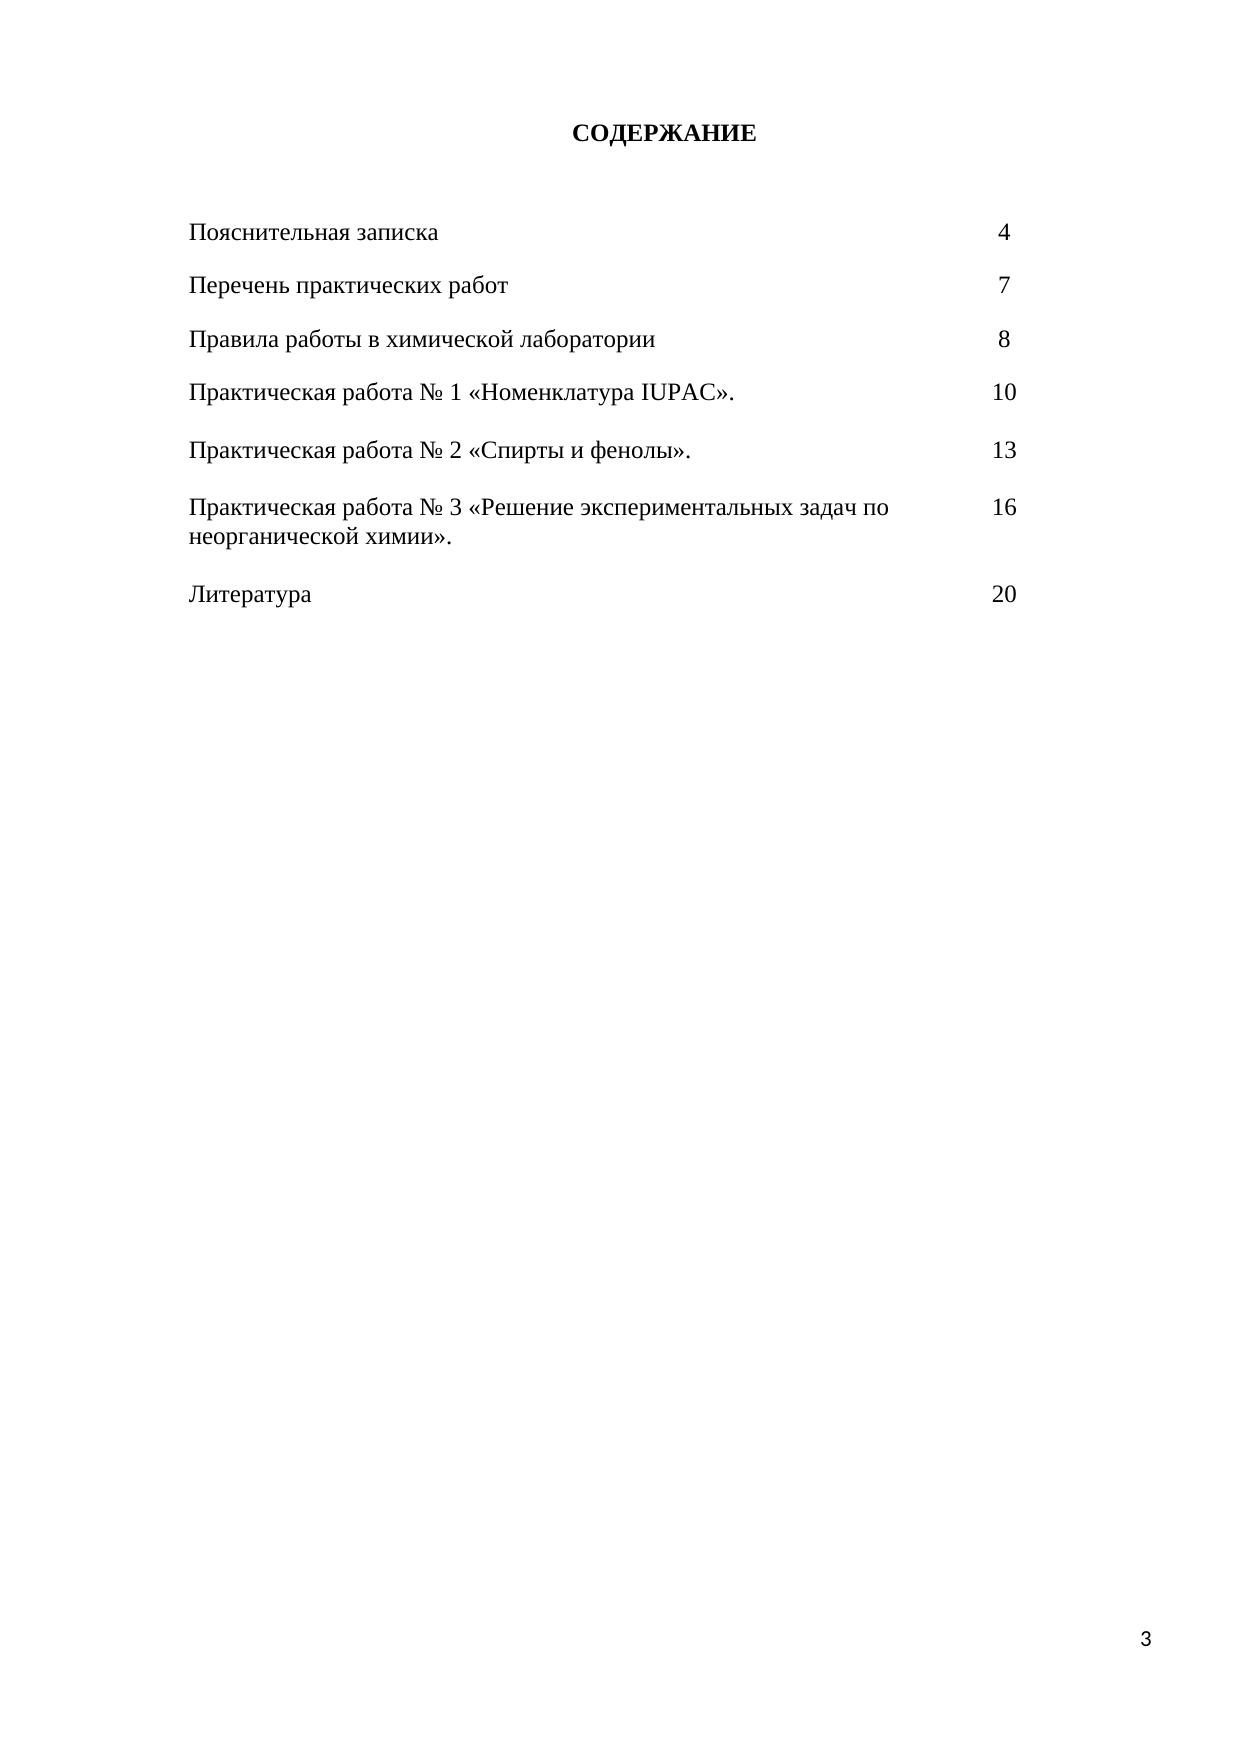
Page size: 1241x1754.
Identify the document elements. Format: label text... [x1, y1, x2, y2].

table_cell Перечень практических работ [177, 271, 945, 324]
table_header 4 [945, 217, 1063, 271]
table_cell 20 [945, 579, 1063, 632]
table_cell Литература [177, 579, 945, 632]
table_cell 13 [945, 435, 1063, 492]
text СОДЕРЖАНИЕ [177, 118, 1152, 147]
table_cell Практическая работа № 2 «Спирты и фенолы». [177, 435, 945, 492]
table_cell Правила работы в химической лаборатории [177, 324, 945, 377]
table_cell 7 [945, 271, 1063, 324]
table_cell 16 [945, 493, 1063, 579]
table_cell 8 [945, 324, 1063, 377]
table_header Пояснительная записка [177, 217, 945, 271]
table_cell 10 [945, 378, 1063, 435]
table_cell Практическая работа № 1 «Номенклатура IUPAC». [177, 378, 945, 435]
table_cell Практическая работа № 3 «Решение экспериментальных задач по неорганической химии». [177, 493, 945, 579]
